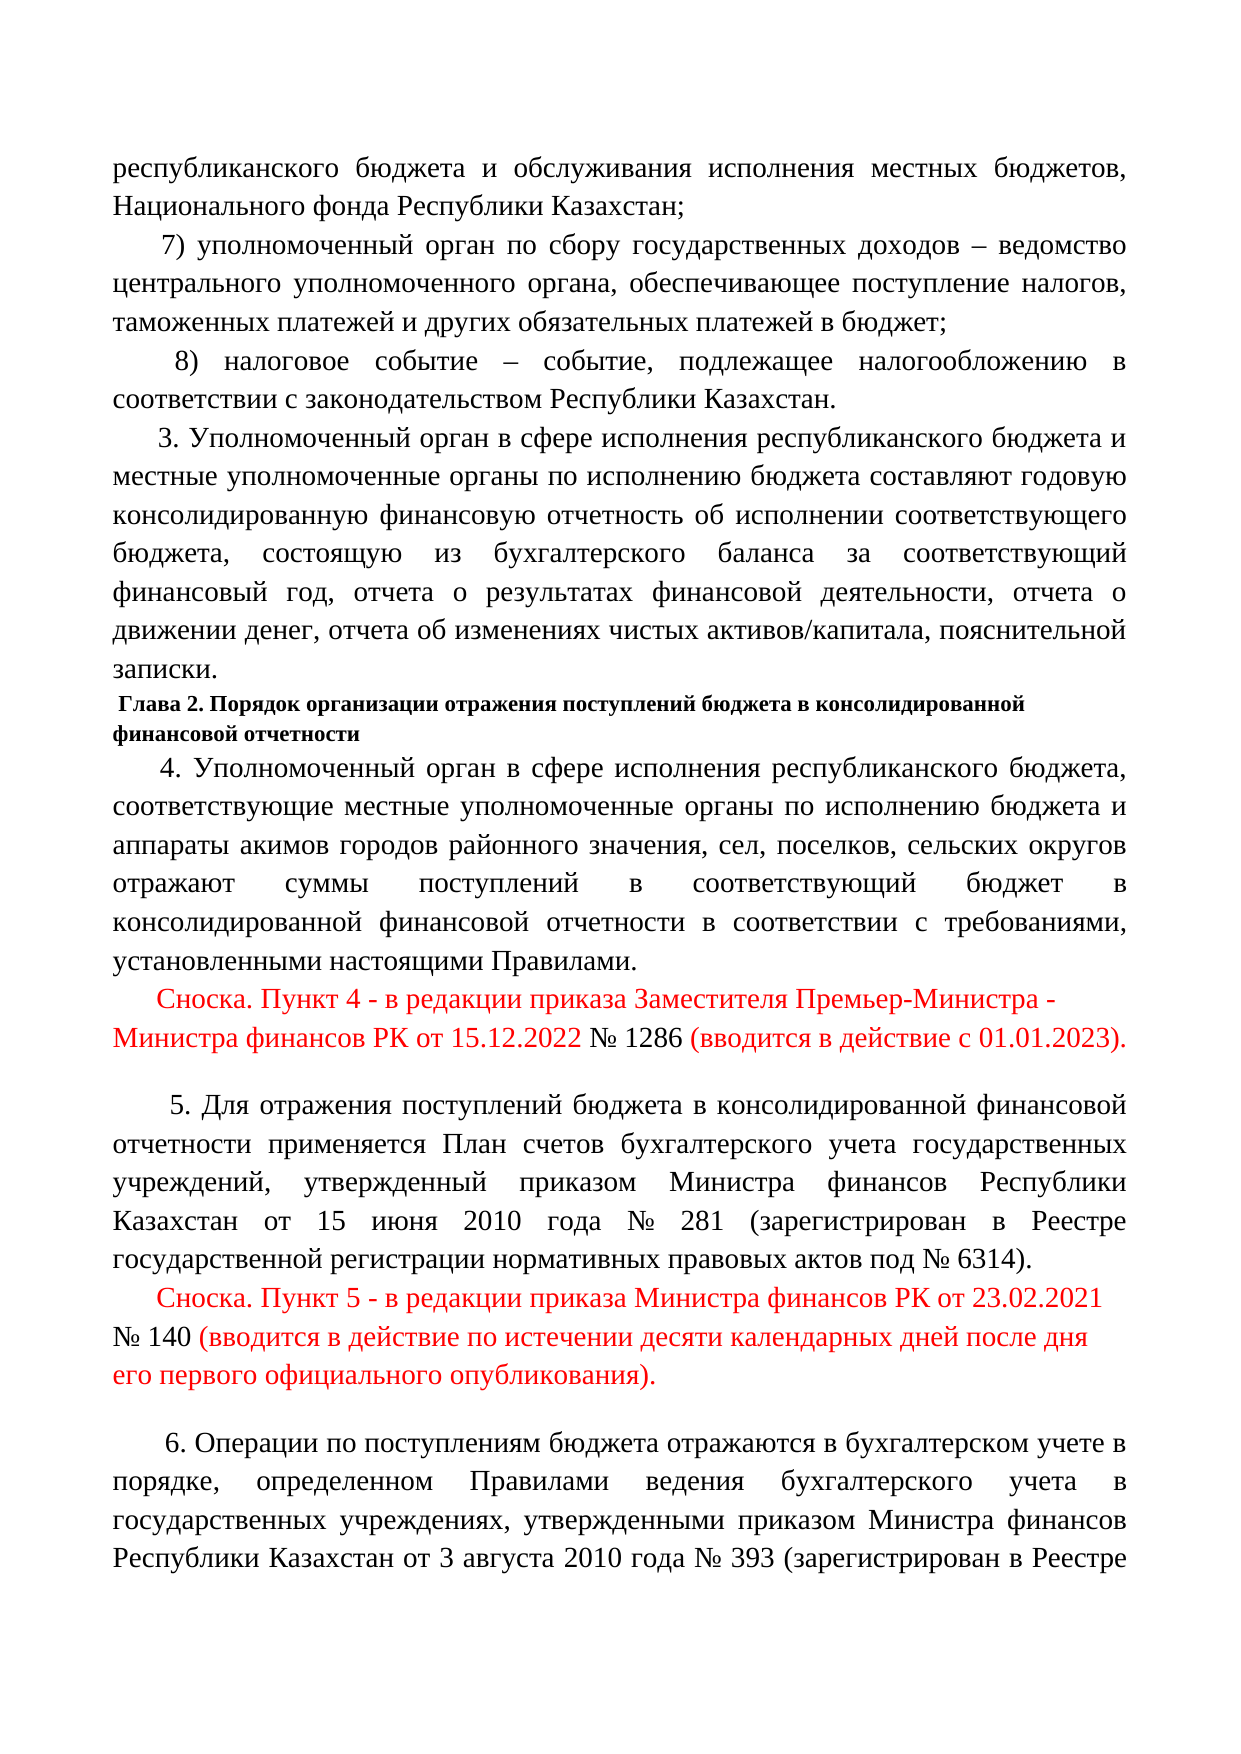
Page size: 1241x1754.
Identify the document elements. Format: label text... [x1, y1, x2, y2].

text 4. Уполномоченный орган в сфере исполнения республиканского бюджета, соответствующие местные уполномоченные органы по исполнению бюджета и аппараты акимов городов районного значения, сел, поселков, сельских округов отражают суммы поступлений в соответствующий бюджет в консолидированной финансовой отчетности в соответствии с требованиями, установленными настоящими Правилами. [112, 750, 1128, 976]
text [112, 1425, 1128, 1574]
text 3. Уполномоченный орган в сфере исполнения республиканского бюджета и местные уполномоченные органы по исполнению бюджета составляют годовую консолидированную финансовую отчетность об исполнении соответствующего бюджета, состоящую из бухгалтерского баланса за соответствующий финансовый год, отчета о результатах финансовой деятельности, отчета о движении денег, отчета об изменениях чистых активов/капитала, пояснительной записки. [112, 420, 1128, 684]
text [112, 150, 1128, 222]
text Сноска. Пункт 4 - в редакции приказа Заместителя Премьер-Министра - Министра финансов РК от 15.12.2022 № 1286 (вводится в действие с 01.01.2023). [112, 981, 1128, 1083]
text 7) уполномоченный орган по сбору государственных доходов – ведомство центрального уполномоченного органа, обеспечивающее поступление налогов, таможенных платежей и других обязательных платежей в бюджет; [112, 227, 1128, 338]
text 5. Для отражения поступлений бюджета в консолидированной финансовой отчетности применяется План счетов бухгалтерского учета государственных учреждений, утвержденный приказом Министра финансов Республики Казахстан от 15 июня 2010 года № 281 (зарегистрирован в Реестре государственной регистрации нормативных правовых актов под № 6314). [112, 1087, 1128, 1275]
text 8) налоговое событие – событие, подлежащее налогообложению в соответствии с законодательством Республики Казахстан. [112, 343, 1128, 415]
text Сноска. Пункт 5 - в редакции приказа Министра финансов РК от 23.02.2021 № 140 (вводится в действие по истечении десяти календарных дней после дня его первого официального опубликования). [112, 1280, 1128, 1421]
text Глава 2. Порядок организации отражения поступлений бюджета в консолидированной финансовой отчетности [112, 689, 1128, 746]
